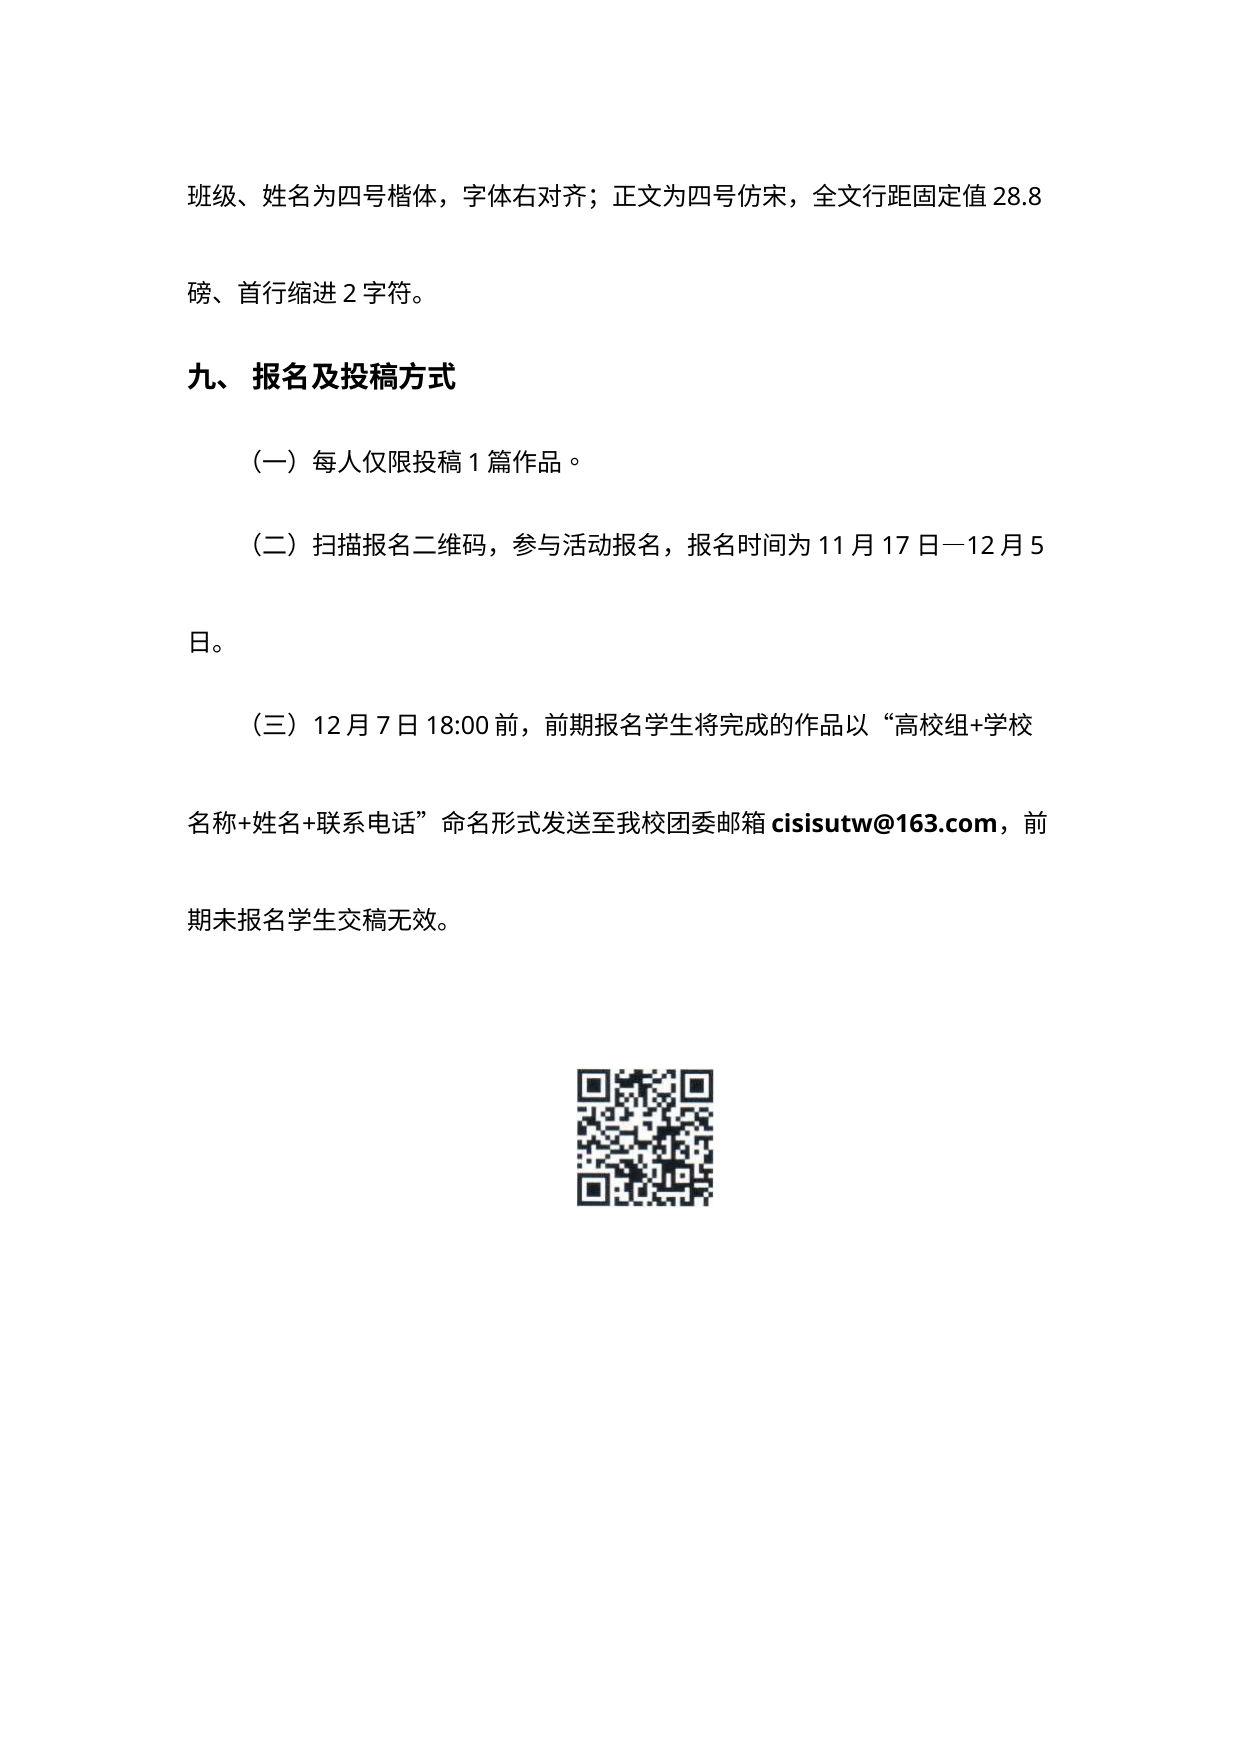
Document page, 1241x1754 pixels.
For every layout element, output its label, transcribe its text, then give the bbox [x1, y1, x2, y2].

list 报名及投稿方式 [187, 343, 1053, 408]
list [187, 162, 1053, 324]
list 扫描报名二维码，参与活动报名，报名时间为11月17 日—12月5日。 [187, 511, 1053, 673]
list 12月7日18:00前，前期报名学生将完成的作品以“高校组+学校名称+姓名+联系电话”命名形式发送至我校团委邮箱cisisutw@163.com，前期未报名学生交稿无效。 [187, 691, 1053, 951]
list 每人仅限投稿1篇作品。 [187, 429, 1053, 494]
picture [576, 1068, 715, 1208]
